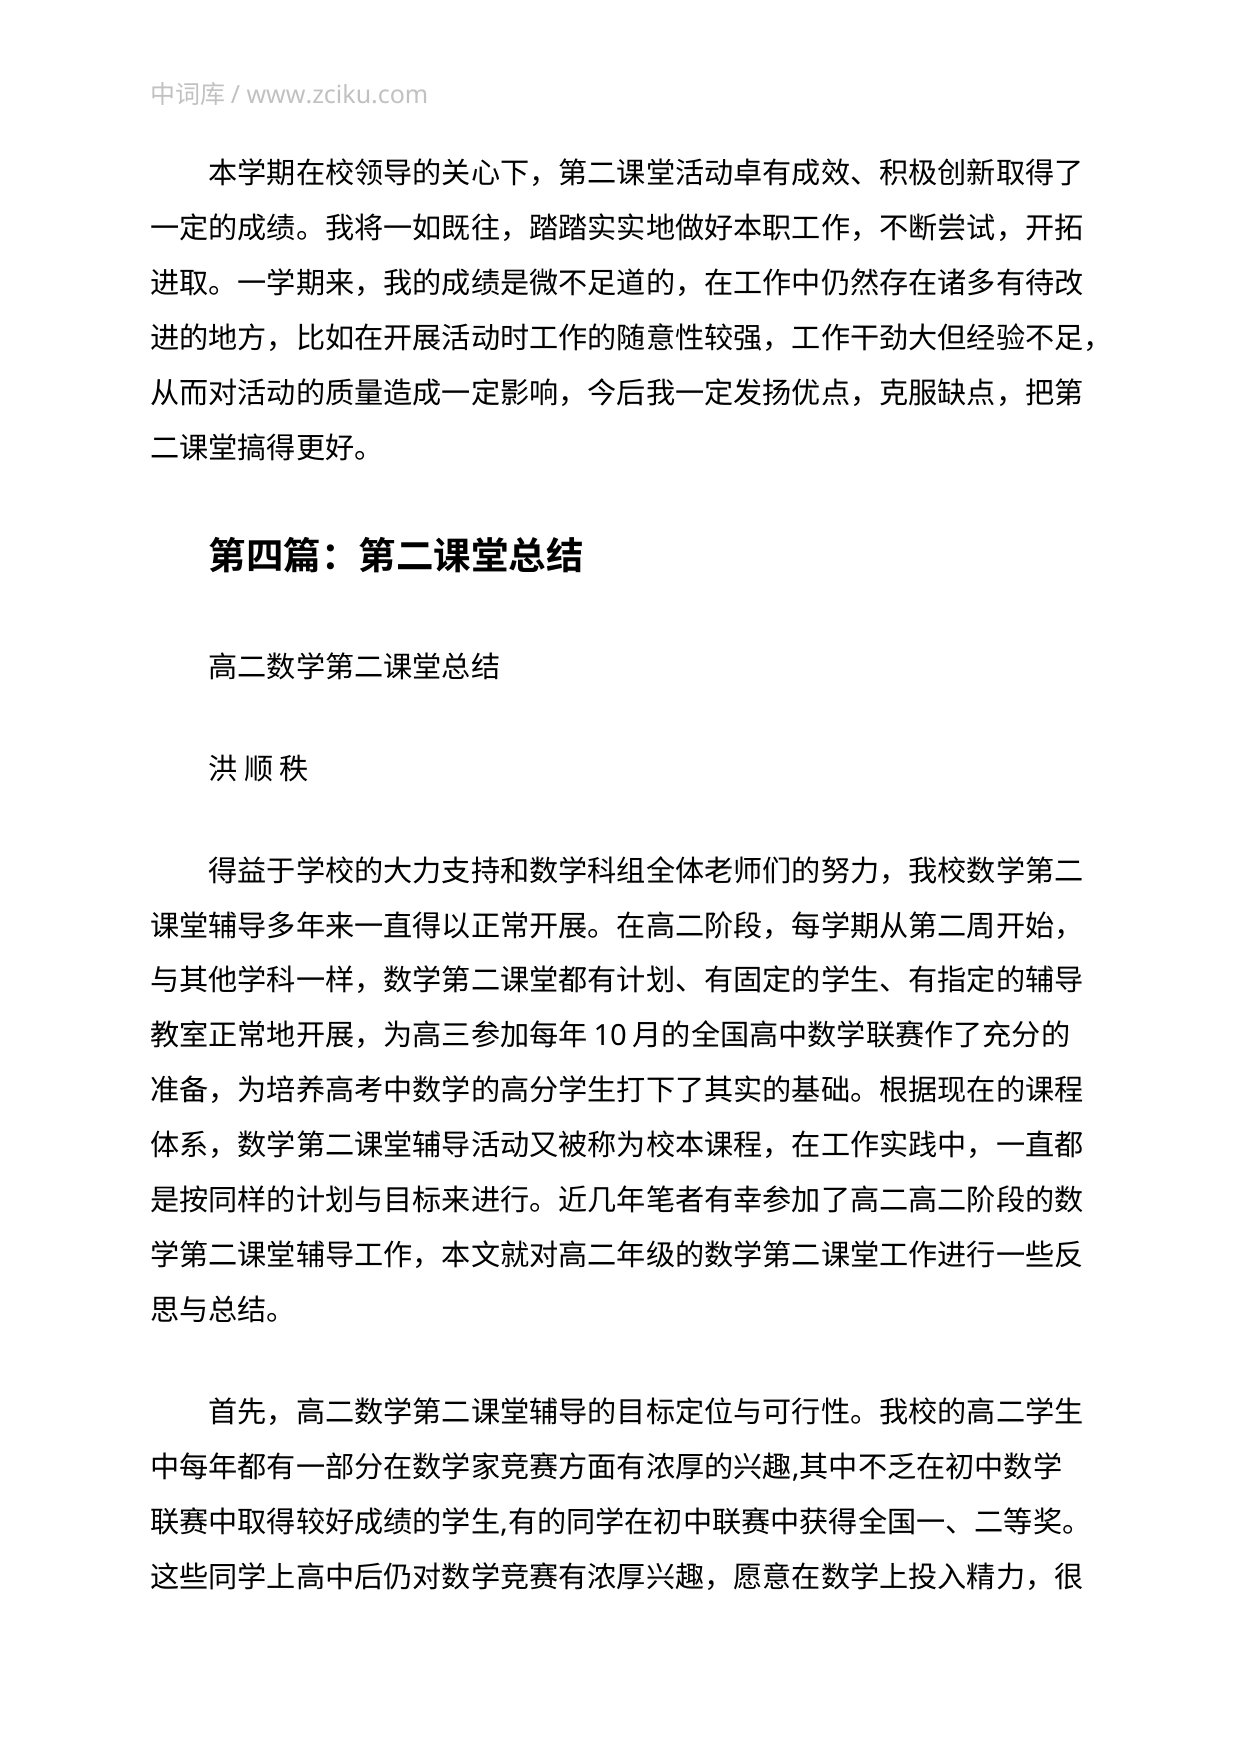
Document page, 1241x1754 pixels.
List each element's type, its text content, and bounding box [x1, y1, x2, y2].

text 得益于学校的大力支持和数学科组全体老师们的努力，我校数学第二课堂辅导多年来一直得以正常开展。在高二阶段，每学期从第二周开始，与其他学科一样，数学第二课堂都有计划、有固定的学生、有指定的辅导教室正常地开展，为高三参加每年10月的全国高中数学联赛作了充分的准备，为培养高考中数学的高分学生打下了其实的基础。根据现在的课程体系，数学第二课堂辅导活动又被称为校本课程，在工作实践中，一直都是按同样的计划与目标来进行。近几年笔者有幸参加了高二高二阶段的数学第二课堂辅导工作，本文就对高二年级的数学第二课堂工作进行一些反思与总结。 [150, 847, 1090, 1329]
text 洪 顺 秩 [150, 745, 1090, 788]
text 本学期在校领导的关心下，第二课堂活动卓有成效、积极创新取得了一定的成绩。我将一如既往，踏踏实实地做好本职工作，不断尝试，开拓进取。一学期来，我的成绩是微不足道的，在工作中仍然存在诸多有待改进的地方，比如在开展活动时工作的随意性较强，工作干劲大但经验不足，从而对活动的质量造成一定影响，今后我一定发扬优点，克服缺点，把第二课堂搞得更好。 [150, 150, 1090, 467]
text 高二数学第二课堂总结 [150, 644, 1090, 686]
text 第四篇：第二课堂总结 [150, 526, 1090, 581]
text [150, 1388, 1090, 1595]
